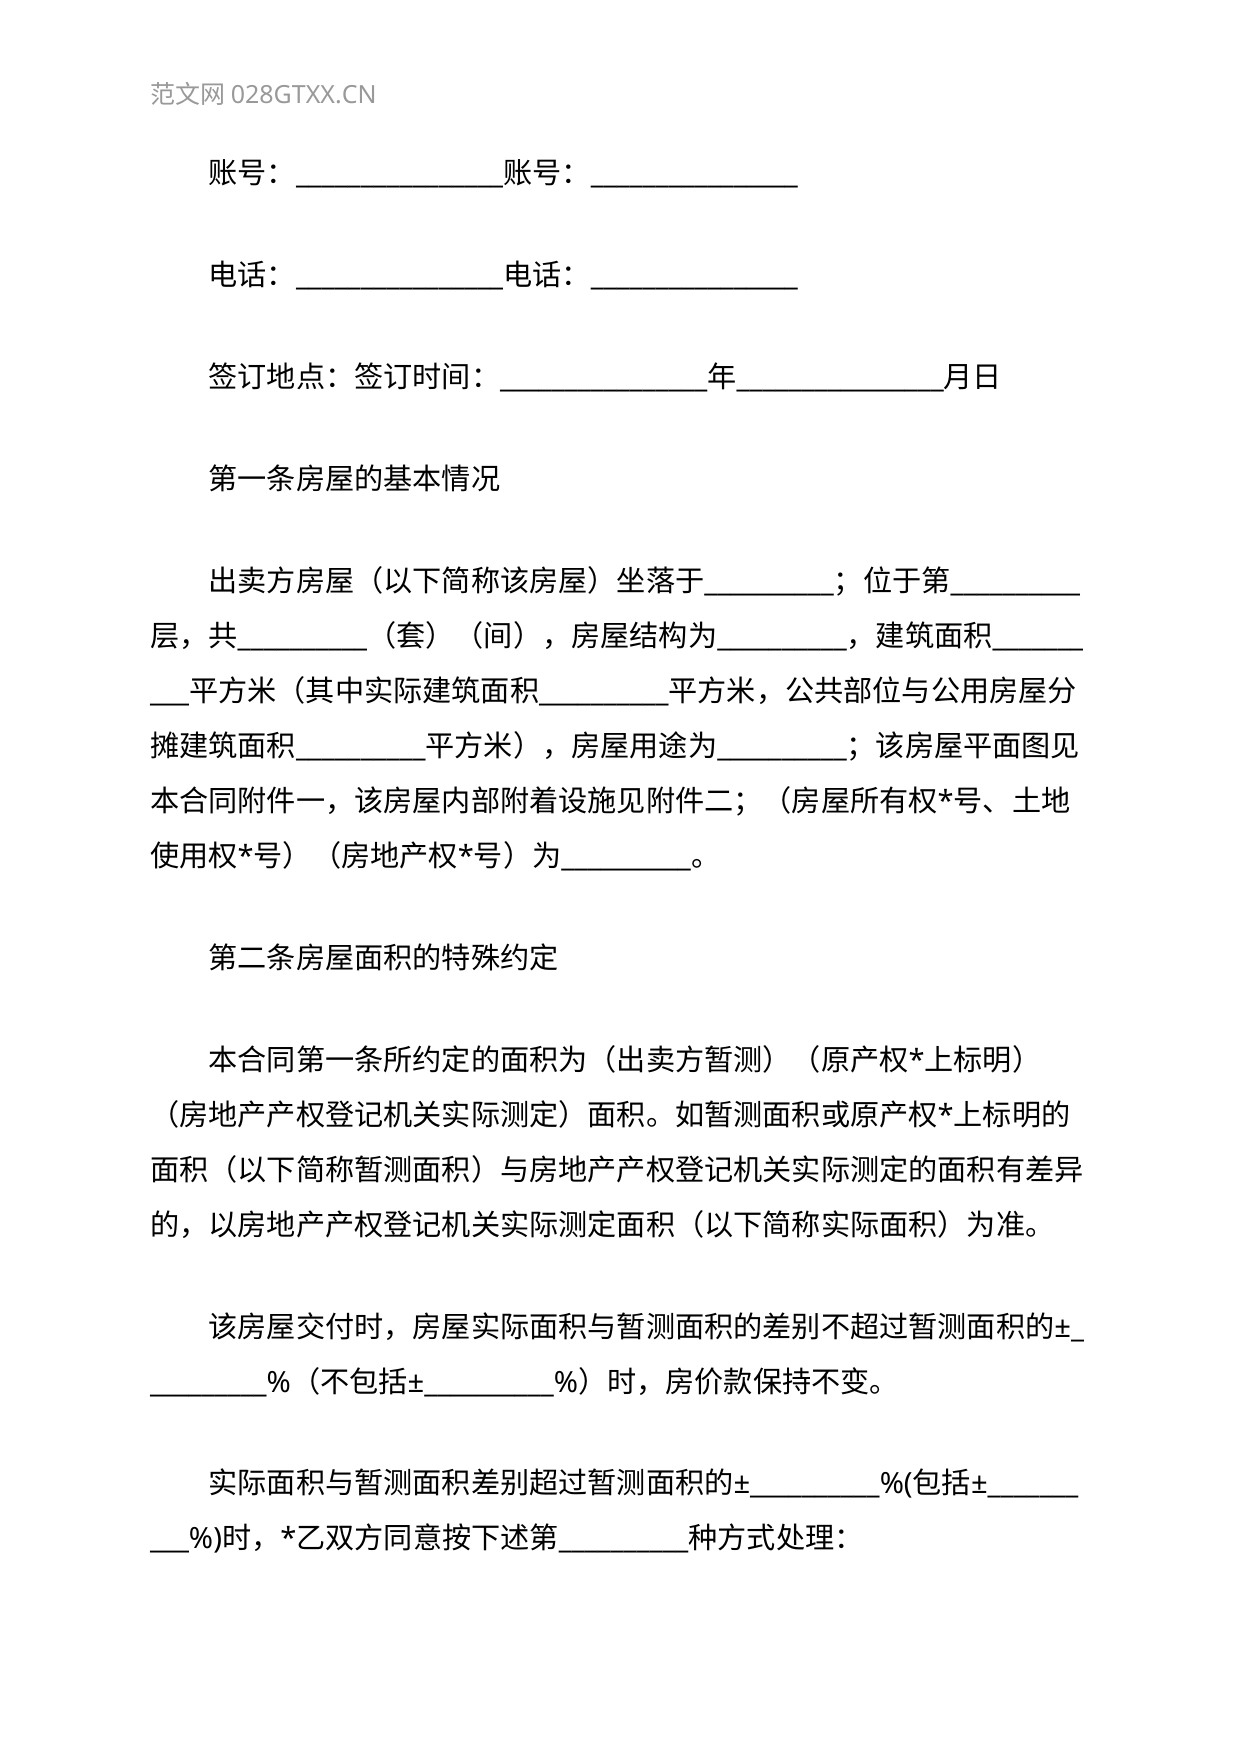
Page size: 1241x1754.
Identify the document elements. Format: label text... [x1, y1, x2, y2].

text 出卖方房屋（以下简称该房屋）坐落于__________；位于第__________层，共__________（套）（间），房屋结构为__________，建筑面积__________平方米（其中实际建筑面积__________平方米，公共部位与公用房屋分摊建筑面积__________平方米），房屋用途为__________；该房屋平面图见本合同附件一，该房屋内部附着设施见附件二；（房屋所有权*号、土地使用权*号）（房地产权*号）为__________。 [150, 558, 1090, 875]
text 该房屋交付时，房屋实际面积与暂测面积的差别不超过暂测面积的±__________%（不包括±__________%）时，房价款保持不变。 [150, 1303, 1090, 1401]
text 实际面积与暂测面积差别超过暂测面积的±__________%(包括±__________%)时，*乙双方同意按下述第__________种方式处理： [150, 1460, 1090, 1557]
text 第一条房屋的基本情况 [150, 456, 1090, 498]
text 账号：________________账号：________________ [150, 150, 1090, 192]
text 本合同第一条所约定的面积为（出卖方暂测）（原产权*上标明）（房地产产权登记机关实际测定）面积。如暂测面积或原产权*上标明的面积（以下简称暂测面积）与房地产产权登记机关实际测定的面积有差异的，以房地产产权登记机关实际测定面积（以下简称实际面积）为准。 [150, 1036, 1090, 1244]
text 签订地点：签订时间：________________年________________月日 [150, 354, 1090, 396]
text 电话：________________电话：________________ [150, 252, 1090, 294]
text 第二条房屋面积的特殊约定 [150, 935, 1090, 977]
